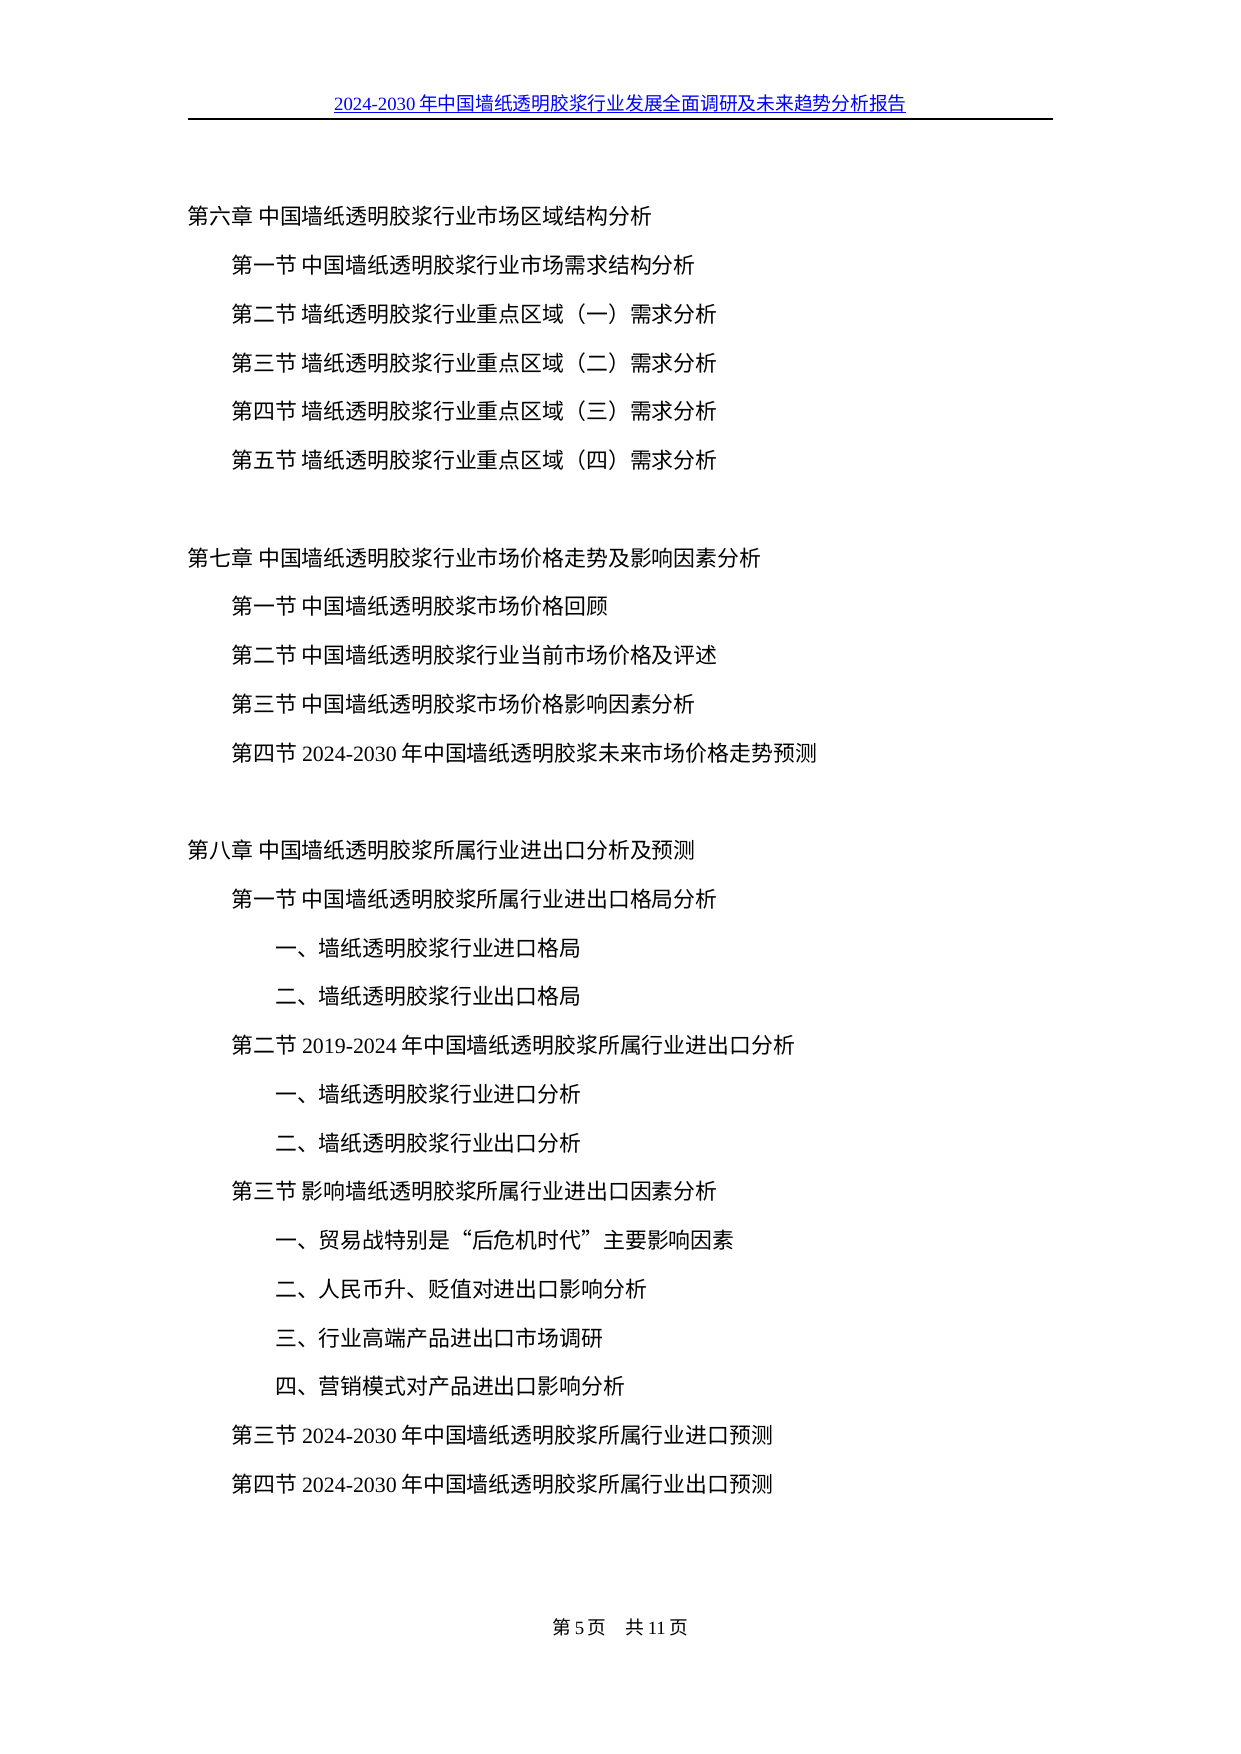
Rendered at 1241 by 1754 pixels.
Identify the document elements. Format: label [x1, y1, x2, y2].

text [187, 150, 1053, 1499]
